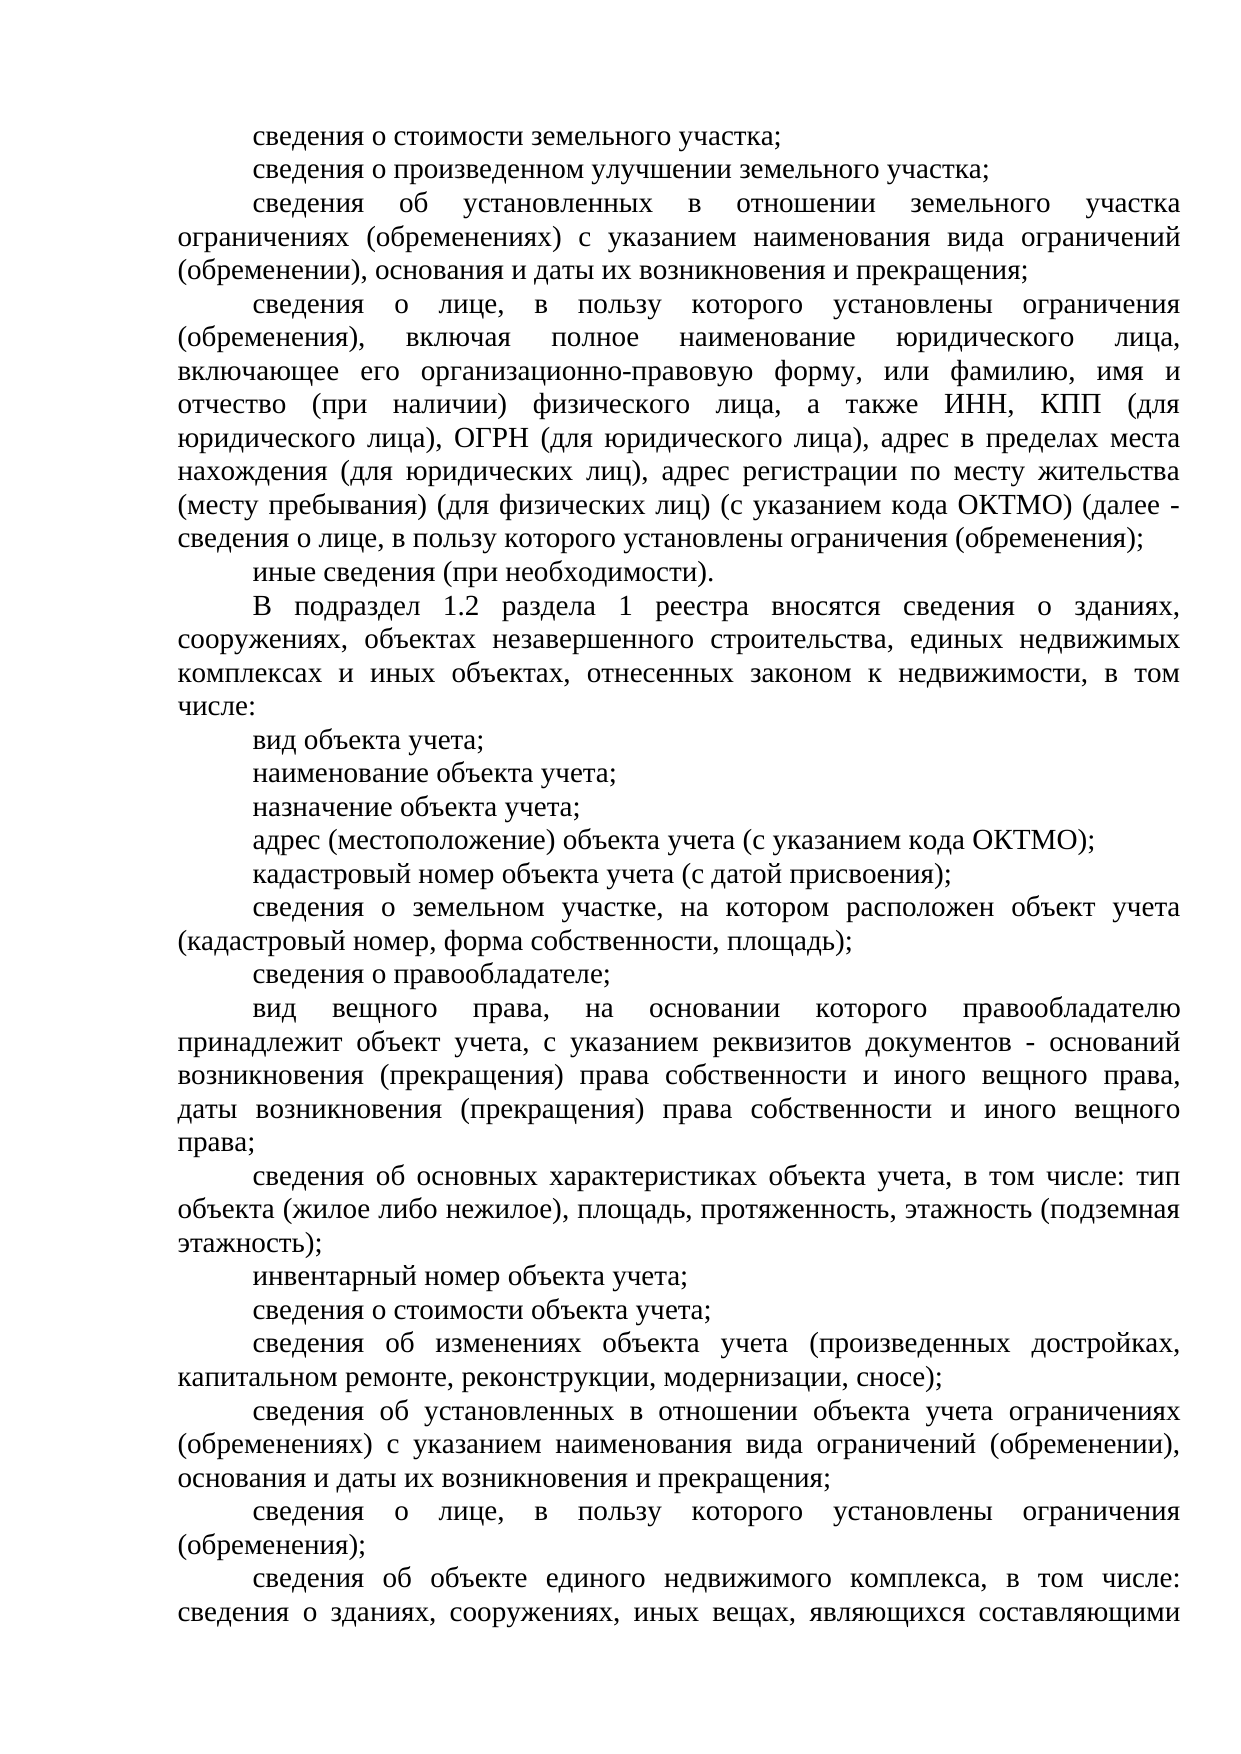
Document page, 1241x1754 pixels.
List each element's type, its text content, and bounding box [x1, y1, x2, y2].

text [177, 1560, 1181, 1627]
text сведения о лице, в пользу которого установлены ограничения (обременения), включая полное наименование юридического лица, включающее его организационно-правовую форму, или фамилию, имя и отчество (при наличии) физического лица, а также ИНН, КПП (для юридического лица), ОГРН (для юридического лица), адрес в пределах места нахождения (для юридических лиц), адрес регистрации по месту жительства (месту пребывания) (для физических лиц) (с указанием кода ОКТМО) (далее - сведения о лице, в пользу которого установлены ограничения (обременения); [177, 286, 1181, 554]
text сведения о произведенном улучшении земельного участка; [177, 152, 1181, 185]
text сведения об основных характеристиках объекта учета, в том числе: тип объекта (жилое либо нежилое), площадь, протяженность, этажность (подземная этажность); [177, 1158, 1181, 1258]
text вид вещного права, на основании которого правообладателю принадлежит объект учета, с указанием реквизитов документов - оснований возникновения (прекращения) права собственности и иного вещного права, даты возникновения (прекращения) права собственности и иного вещного права; [177, 990, 1181, 1158]
text сведения о стоимости объекта учета; [177, 1292, 1181, 1326]
text адрес (местоположение) объекта учета (с указанием кода ОКТМО); [177, 822, 1181, 856]
text сведения об установленных в отношении объекта учета ограничениях (обременениях) с указанием наименования вида ограничений (обременении), основания и даты их возникновения и прекращения; [177, 1393, 1181, 1493]
text иные сведения (при необходимости). [177, 554, 1181, 588]
text наименование объекта учета; [177, 755, 1181, 789]
text сведения о земельном участке, на котором расположен объект учета (кадастровый номер, форма собственности, площадь); [177, 889, 1181, 957]
text сведения об изменениях объекта учета (произведенных достройках, капитальном ремонте, реконструкции, модернизации, сносе); [177, 1326, 1181, 1393]
text назначение объекта учета; [177, 789, 1181, 822]
text В подраздел 1.2 раздела 1 реестра вносятся сведения о зданиях, сооружениях, объектах незавершенного строительства, единых недвижимых комплексах и иных объектах, отнесенных законом к недвижимости, в том числе: [177, 588, 1181, 722]
text сведения об установленных в отношении земельного участка ограничениях (обременениях) с указанием наименования вида ограничений (обременении), основания и даты их возникновения и прекращения; [177, 185, 1181, 286]
text сведения о правообладателе; [177, 957, 1181, 990]
text инвентарный номер объекта учета; [177, 1258, 1181, 1292]
text сведения о лице, в пользу которого установлены ограничения (обременения); [177, 1493, 1181, 1560]
text вид объекта учета; [177, 722, 1181, 755]
text кадастровый номер объекта учета (с датой присвоения); [177, 856, 1181, 889]
text сведения о стоимости земельного участка; [177, 118, 1181, 152]
